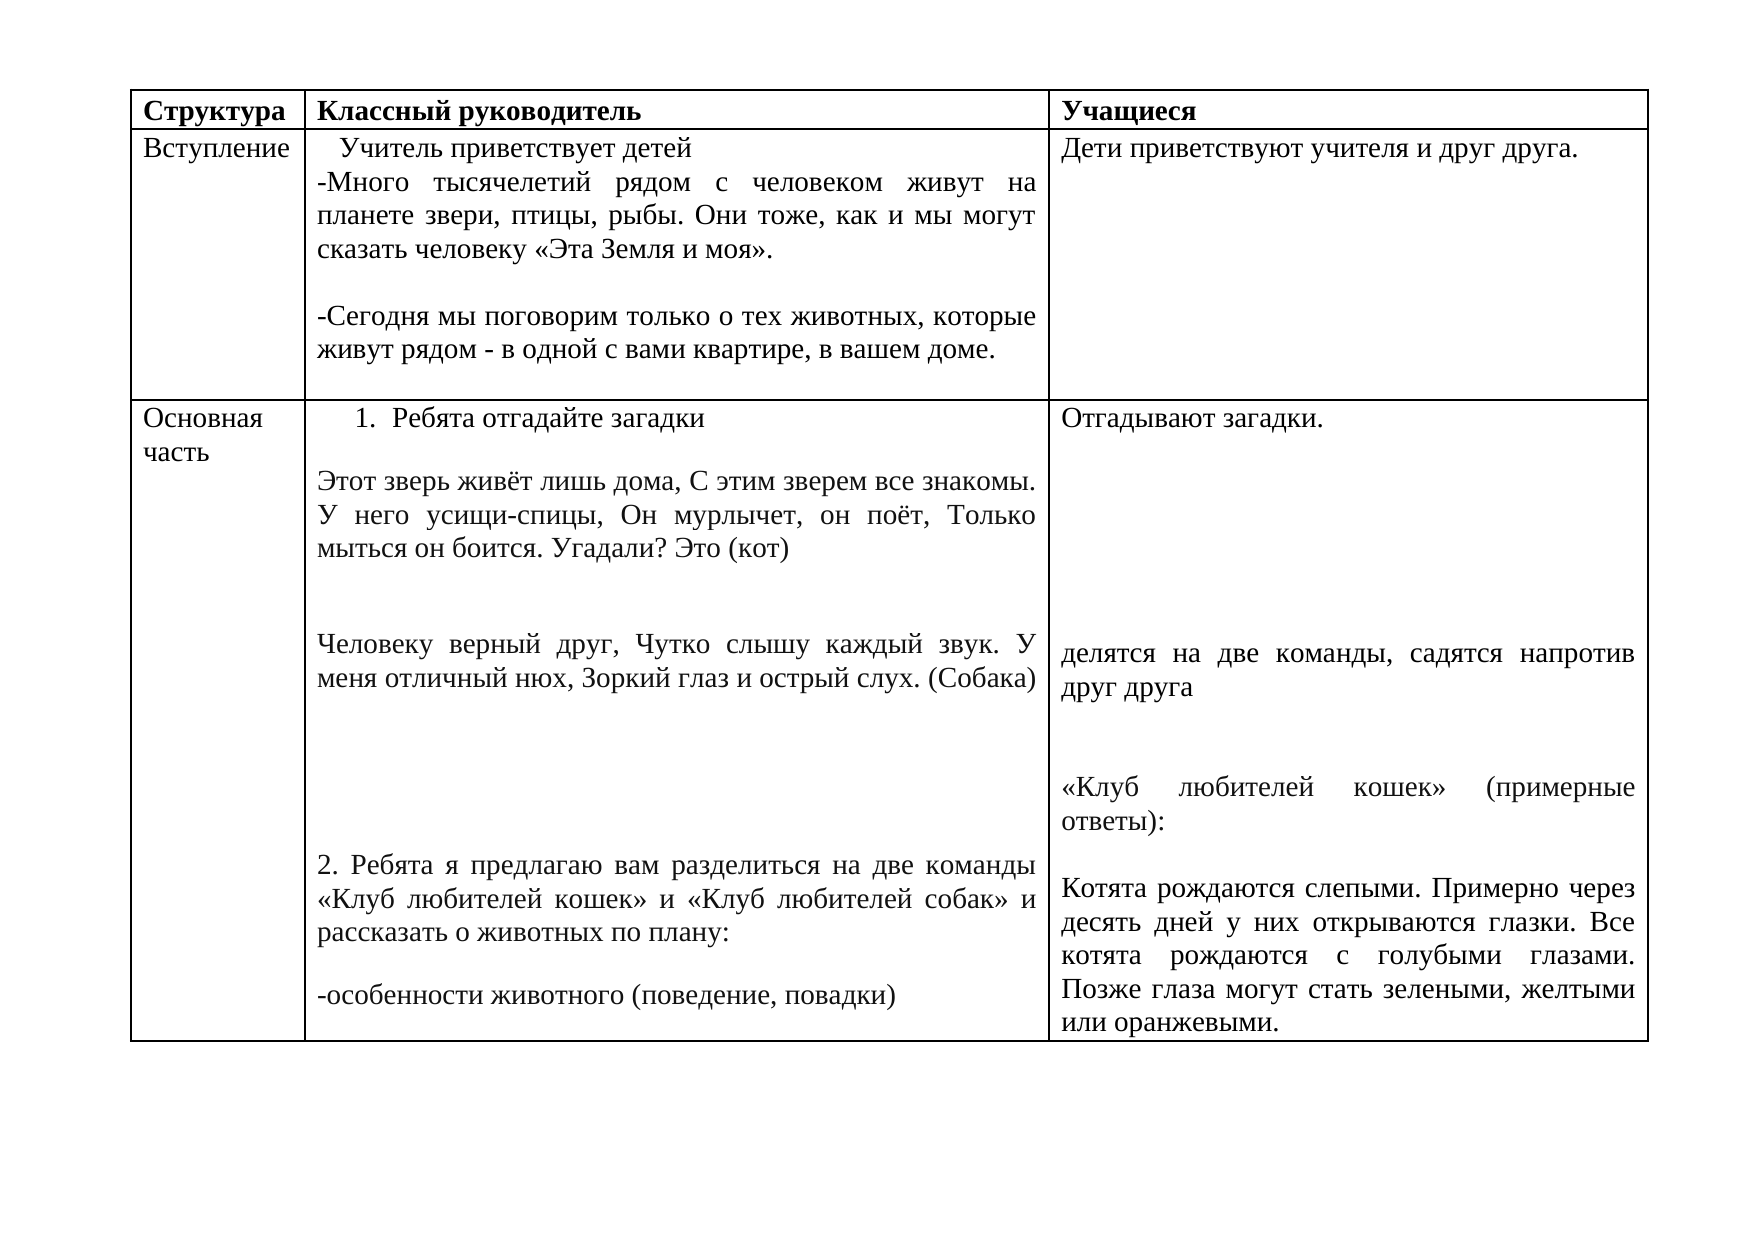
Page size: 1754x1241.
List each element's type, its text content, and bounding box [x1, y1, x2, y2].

table_header Классный руководитель [306, 91, 1048, 128]
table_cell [1050, 401, 1647, 1040]
table_header Учащиеся [1050, 91, 1647, 128]
table_cell Основная часть [132, 401, 304, 1040]
table_cell Вступление [132, 130, 304, 398]
table_cell Учитель приветствует детей -Много тысячелетий рядом с человеком живут на планете звери, птицы, рыбы. Они тоже, как и мы могут сказать человеку «Эта Земля и моя». -Сегодня мы поговорим только о тех животных, которые живут рядом - в одной с вами квартире, в вашем доме. [306, 130, 1048, 398]
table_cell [306, 401, 1048, 1040]
table_header Структура [132, 91, 304, 128]
table_cell Дети приветствуют учителя и друг друга. [1050, 130, 1647, 398]
